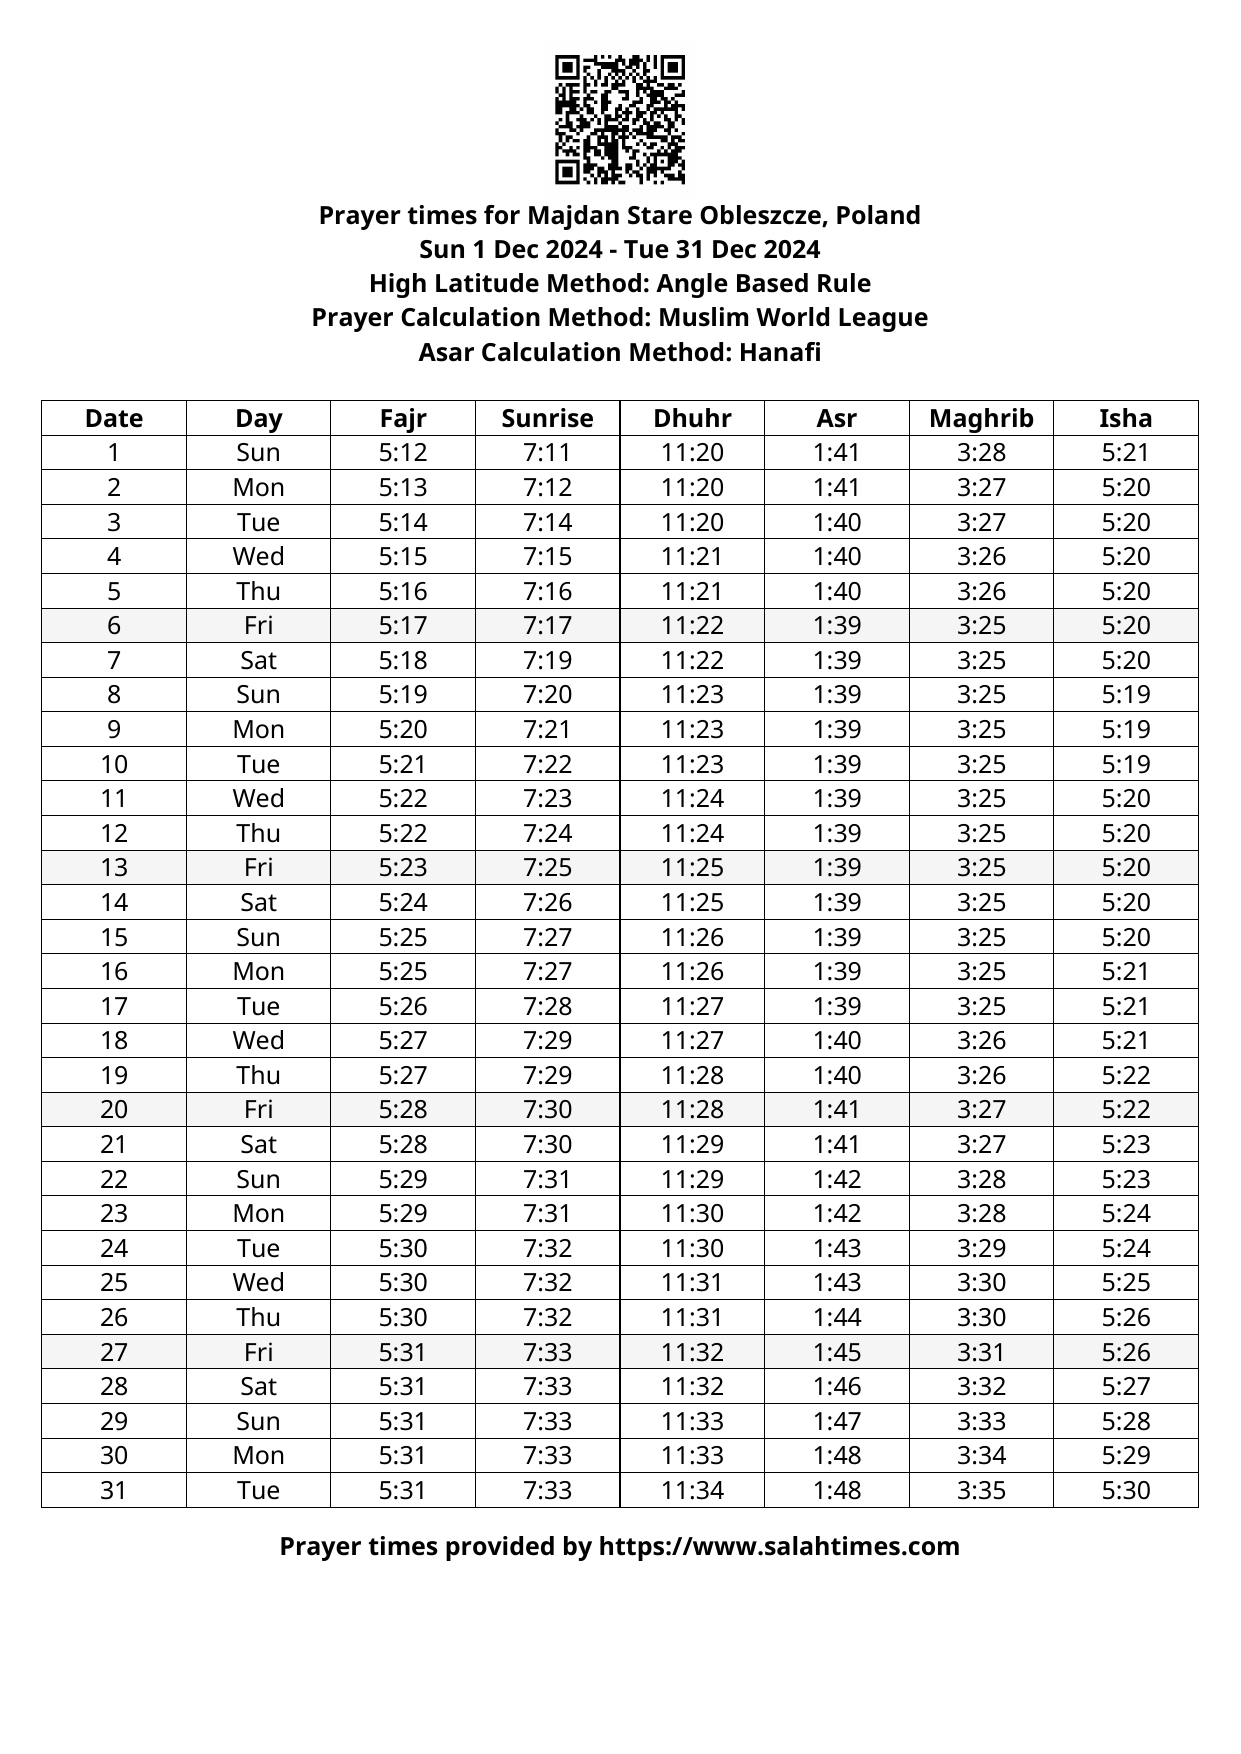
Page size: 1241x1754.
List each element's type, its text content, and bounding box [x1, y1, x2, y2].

table_cell 3:30 [910, 1300, 1053, 1334]
table_cell 7:29 [476, 1024, 619, 1057]
table_cell Tue [187, 1473, 330, 1507]
table_cell 7:20 [476, 678, 619, 711]
table_cell 11:20 [621, 470, 764, 504]
table_cell 8 [42, 678, 186, 711]
table_cell 5:28 [1054, 1404, 1198, 1437]
table_cell 11:21 [621, 539, 764, 573]
table_cell 5:23 [331, 851, 475, 884]
table_cell 12 [42, 816, 186, 849]
table_cell 1:39 [765, 712, 909, 746]
table_cell 1:40 [765, 1058, 909, 1092]
table_cell 19 [42, 1058, 186, 1092]
table_cell 3:27 [910, 1093, 1053, 1126]
table_cell 11:28 [621, 1093, 764, 1126]
table_cell 3:26 [910, 574, 1053, 607]
table_cell 1:46 [765, 1369, 909, 1403]
table_cell 1:39 [765, 747, 909, 780]
table_cell 24 [42, 1231, 186, 1264]
table_cell 7:28 [476, 989, 619, 1022]
table_cell 5:20 [331, 712, 475, 746]
table_header Dhuhr [621, 401, 764, 434]
picture [542, 41, 699, 198]
table_cell 3:27 [910, 470, 1053, 504]
table_cell 26 [42, 1300, 186, 1334]
table_cell 11:32 [621, 1335, 764, 1368]
table_cell 5:29 [331, 1162, 475, 1195]
table_cell 5:31 [331, 1404, 475, 1437]
table_cell 7:33 [476, 1439, 619, 1472]
table_cell Tue [187, 1231, 330, 1264]
table_cell 3:31 [910, 1335, 1053, 1368]
table_cell 1:40 [765, 539, 909, 573]
table_cell 2 [42, 470, 186, 504]
table_cell 1:40 [765, 574, 909, 607]
table_cell 5:31 [331, 1369, 475, 1403]
table_cell 3:25 [910, 678, 1053, 711]
table_cell 7:27 [476, 954, 619, 988]
table_cell 23 [42, 1196, 186, 1230]
table_cell 11:32 [621, 1369, 764, 1403]
text Prayer times provided by https://www.salahtimes.com [42, 1528, 1198, 1563]
table_cell 15 [42, 920, 186, 953]
table_cell 11:28 [621, 1058, 764, 1092]
table_cell Thu [187, 1300, 330, 1334]
table_header Isha [1054, 401, 1198, 434]
table_cell 25 [42, 1266, 186, 1299]
table_cell Thu [187, 1058, 330, 1092]
table_cell 1:39 [765, 920, 909, 953]
table_cell 7:14 [476, 505, 619, 538]
table_cell Thu [187, 574, 330, 607]
table_cell 1:41 [765, 470, 909, 504]
table_cell 5:24 [331, 885, 475, 919]
table_cell 5:26 [331, 989, 475, 1022]
table_cell Sun [187, 436, 330, 469]
table_cell 3:25 [910, 643, 1053, 677]
table_cell 11:20 [621, 505, 764, 538]
table_cell 7 [42, 643, 186, 677]
table_cell 5:12 [331, 436, 475, 469]
table_cell Tue [187, 505, 330, 538]
table_cell Tue [187, 747, 330, 780]
table_cell 7:33 [476, 1369, 619, 1403]
table_cell 11:23 [621, 712, 764, 746]
table_cell 3:25 [910, 954, 1053, 988]
table_cell 7:33 [476, 1473, 619, 1507]
table_cell 5:22 [1054, 1058, 1198, 1092]
table_cell 1 [42, 436, 186, 469]
table_cell 5:30 [1054, 1473, 1198, 1507]
table_cell 14 [42, 885, 186, 919]
table_cell 11:31 [621, 1266, 764, 1299]
table_cell 5:30 [331, 1231, 475, 1264]
table_cell 7:16 [476, 574, 619, 607]
table_cell 3:30 [910, 1266, 1053, 1299]
table_cell Sun [187, 1162, 330, 1195]
table_cell Sun [187, 920, 330, 953]
table_cell 7:30 [476, 1093, 619, 1126]
table_cell 5:19 [331, 678, 475, 711]
table_cell 11:24 [621, 816, 764, 849]
table_cell 5:22 [331, 816, 475, 849]
table_cell 17 [42, 989, 186, 1022]
table_cell Sat [187, 885, 330, 919]
table_cell 11:22 [621, 609, 764, 642]
table_cell 1:42 [765, 1196, 909, 1230]
table_cell 5:18 [331, 643, 475, 677]
table_cell 1:41 [765, 1093, 909, 1126]
table_cell Sat [187, 1369, 330, 1403]
table_cell 5:21 [1054, 436, 1198, 469]
table_cell 5:24 [1054, 1231, 1198, 1264]
table_cell 3:32 [910, 1369, 1053, 1403]
table_cell 5:28 [331, 1127, 475, 1161]
table_cell 10 [42, 747, 186, 780]
table_cell Wed [187, 781, 330, 815]
table_cell 5:27 [331, 1058, 475, 1092]
table_cell 1:39 [765, 816, 909, 849]
table_cell 11:30 [621, 1231, 764, 1264]
table_cell 3:35 [910, 1473, 1053, 1507]
text Asar Calculation Method: Hanafi [42, 334, 1198, 368]
table_cell 13 [42, 851, 186, 884]
table_cell Fri [187, 1093, 330, 1126]
table_cell 1:39 [765, 851, 909, 884]
table_cell 5:20 [1054, 920, 1198, 953]
table_cell 1:39 [765, 609, 909, 642]
table_cell 11:23 [621, 678, 764, 711]
table_cell 5:25 [331, 954, 475, 988]
table_cell 11:33 [621, 1439, 764, 1472]
table_cell 29 [42, 1404, 186, 1437]
table_cell 3:25 [910, 920, 1053, 953]
table_cell 11:31 [621, 1300, 764, 1334]
table_cell Mon [187, 470, 330, 504]
table_cell 3:28 [910, 1196, 1053, 1230]
table_cell Sun [187, 1404, 330, 1437]
table_cell 11 [42, 781, 186, 815]
text Prayer Calculation Method: Muslim World League [42, 300, 1198, 334]
table_cell 5:21 [1054, 989, 1198, 1022]
table_cell 11:22 [621, 643, 764, 677]
table_cell 3:28 [910, 436, 1053, 469]
table_cell 3:26 [910, 539, 1053, 573]
table_cell 3:34 [910, 1439, 1053, 1472]
table_cell 5:21 [331, 747, 475, 780]
table_cell 1:40 [765, 505, 909, 538]
table_cell 7:32 [476, 1266, 619, 1299]
table_cell 1:39 [765, 954, 909, 988]
table_cell 9 [42, 712, 186, 746]
table_cell 5:13 [331, 470, 475, 504]
table_cell 11:23 [621, 747, 764, 780]
table_cell 4 [42, 539, 186, 573]
table_cell 5:23 [1054, 1162, 1198, 1195]
table_cell Wed [187, 1024, 330, 1057]
table_cell 5:20 [1054, 781, 1198, 815]
table_cell 11:29 [621, 1127, 764, 1161]
table_cell 11:33 [621, 1404, 764, 1437]
table_cell 3:27 [910, 1127, 1053, 1161]
table_cell 1:41 [765, 436, 909, 469]
table_cell 11:26 [621, 920, 764, 953]
table_cell 5:22 [331, 781, 475, 815]
table_cell 7:17 [476, 609, 619, 642]
table_cell 1:47 [765, 1404, 909, 1437]
table_cell 3:27 [910, 505, 1053, 538]
table_cell 16 [42, 954, 186, 988]
table_cell 11:20 [621, 436, 764, 469]
table_cell 1:43 [765, 1266, 909, 1299]
table_cell 7:23 [476, 781, 619, 815]
table_cell 7:31 [476, 1162, 619, 1195]
table_cell 5:20 [1054, 609, 1198, 642]
table_cell 5:30 [331, 1300, 475, 1334]
table_cell 5:31 [331, 1439, 475, 1472]
table_cell 7:26 [476, 885, 619, 919]
table_cell 11:25 [621, 885, 764, 919]
table_cell Wed [187, 1266, 330, 1299]
table_cell 3:26 [910, 1058, 1053, 1092]
table_cell 5:16 [331, 574, 475, 607]
table_cell 5:25 [1054, 1266, 1198, 1299]
table_cell 5:17 [331, 609, 475, 642]
text High Latitude Method: Angle Based Rule [42, 266, 1198, 300]
table_cell 5:20 [1054, 539, 1198, 573]
table_cell 7:22 [476, 747, 619, 780]
table_header Sunrise [476, 401, 619, 434]
table_cell 1:39 [765, 885, 909, 919]
table_cell 7:25 [476, 851, 619, 884]
table_cell 5:26 [1054, 1300, 1198, 1334]
table_cell 5 [42, 574, 186, 607]
table_cell 5:25 [331, 920, 475, 953]
table_cell Mon [187, 1196, 330, 1230]
table_cell 11:25 [621, 851, 764, 884]
table_cell Sat [187, 1127, 330, 1161]
table_cell 5:27 [1054, 1369, 1198, 1403]
table_cell 5:29 [331, 1196, 475, 1230]
table_cell 3:25 [910, 851, 1053, 884]
table_cell 7:12 [476, 470, 619, 504]
table_cell 18 [42, 1024, 186, 1057]
table_cell 31 [42, 1473, 186, 1507]
table_cell 7:27 [476, 920, 619, 953]
table_cell 5:20 [1054, 574, 1198, 607]
table_cell 11:34 [621, 1473, 764, 1507]
table_cell 7:33 [476, 1404, 619, 1437]
table_header Date [42, 401, 186, 434]
table_cell 1:39 [765, 989, 909, 1022]
table_cell Sat [187, 643, 330, 677]
table_cell 1:44 [765, 1300, 909, 1334]
table_cell 3:25 [910, 609, 1053, 642]
table_cell 6 [42, 609, 186, 642]
table_cell 22 [42, 1162, 186, 1195]
table_cell 11:30 [621, 1196, 764, 1230]
table_cell 1:43 [765, 1231, 909, 1264]
table_cell 5:20 [1054, 816, 1198, 849]
table_cell 11:24 [621, 781, 764, 815]
table_cell 5:20 [1054, 505, 1198, 538]
table_cell 3:33 [910, 1404, 1053, 1437]
table_cell 5:30 [331, 1266, 475, 1299]
table_cell 21 [42, 1127, 186, 1161]
table_cell 5:26 [1054, 1335, 1198, 1368]
table_cell 1:48 [765, 1439, 909, 1472]
table_cell 7:11 [476, 436, 619, 469]
table_cell 7:21 [476, 712, 619, 746]
table_cell 11:21 [621, 574, 764, 607]
table_cell 7:29 [476, 1058, 619, 1092]
table_cell 11:26 [621, 954, 764, 988]
table_cell 5:28 [331, 1093, 475, 1126]
table_header Asr [765, 401, 909, 434]
table_cell 1:45 [765, 1335, 909, 1368]
table_cell 5:14 [331, 505, 475, 538]
table_cell 28 [42, 1369, 186, 1403]
table_cell 5:31 [331, 1335, 475, 1368]
text Sun 1 Dec 2024 - Tue 31 Dec 2024 [42, 232, 1198, 266]
text Prayer times for Majdan Stare Obleszcze, Poland [42, 198, 1198, 232]
table_cell Fri [187, 609, 330, 642]
table_cell 5:24 [1054, 1196, 1198, 1230]
table_cell 5:20 [1054, 470, 1198, 504]
table_cell 3:25 [910, 747, 1053, 780]
table_cell 1:41 [765, 1127, 909, 1161]
table_cell 5:15 [331, 539, 475, 573]
table_cell 5:23 [1054, 1127, 1198, 1161]
table_cell 1:39 [765, 678, 909, 711]
table_cell 1:39 [765, 643, 909, 677]
table_cell 11:29 [621, 1162, 764, 1195]
table_cell 1:39 [765, 781, 909, 815]
table_cell 1:48 [765, 1473, 909, 1507]
table_cell 11:27 [621, 1024, 764, 1057]
table_cell Wed [187, 539, 330, 573]
table_header Day [187, 401, 330, 434]
table_cell 5:29 [1054, 1439, 1198, 1472]
table_cell 3:25 [910, 816, 1053, 849]
table_cell 11:27 [621, 989, 764, 1022]
table_cell 5:21 [1054, 1024, 1198, 1057]
table_cell Sun [187, 678, 330, 711]
table_cell Mon [187, 712, 330, 746]
table_cell Fri [187, 851, 330, 884]
table_cell 5:27 [331, 1024, 475, 1057]
table_cell 5:20 [1054, 885, 1198, 919]
table_cell 7:32 [476, 1300, 619, 1334]
table_cell 5:19 [1054, 747, 1198, 780]
table_header Fajr [331, 401, 475, 434]
table_cell 1:42 [765, 1162, 909, 1195]
table_cell 27 [42, 1335, 186, 1368]
table_cell 3:26 [910, 1024, 1053, 1057]
table_cell 7:15 [476, 539, 619, 573]
table_cell 20 [42, 1093, 186, 1126]
table_cell 5:20 [1054, 851, 1198, 884]
table_cell 3:28 [910, 1162, 1053, 1195]
table_cell 7:33 [476, 1335, 619, 1368]
table_cell 5:19 [1054, 678, 1198, 711]
table_cell 3:25 [910, 781, 1053, 815]
table_cell 7:19 [476, 643, 619, 677]
table_cell Mon [187, 954, 330, 988]
table_cell 7:30 [476, 1127, 619, 1161]
table_cell 3:25 [910, 712, 1053, 746]
table_cell 5:22 [1054, 1093, 1198, 1126]
table_cell 30 [42, 1439, 186, 1472]
table_cell 3 [42, 505, 186, 538]
table_cell 5:20 [1054, 643, 1198, 677]
table_cell 5:19 [1054, 712, 1198, 746]
table_cell 3:25 [910, 989, 1053, 1022]
table_cell 3:25 [910, 885, 1053, 919]
table_cell 7:31 [476, 1196, 619, 1230]
table_cell 7:24 [476, 816, 619, 849]
table_cell 5:31 [331, 1473, 475, 1507]
table_cell Fri [187, 1335, 330, 1368]
table_cell 1:40 [765, 1024, 909, 1057]
table_cell 3:29 [910, 1231, 1053, 1264]
table_cell 7:32 [476, 1231, 619, 1264]
table_cell 5:21 [1054, 954, 1198, 988]
table_header Maghrib [910, 401, 1053, 434]
table_cell Thu [187, 816, 330, 849]
table_cell Tue [187, 989, 330, 1022]
table_cell Mon [187, 1439, 330, 1472]
